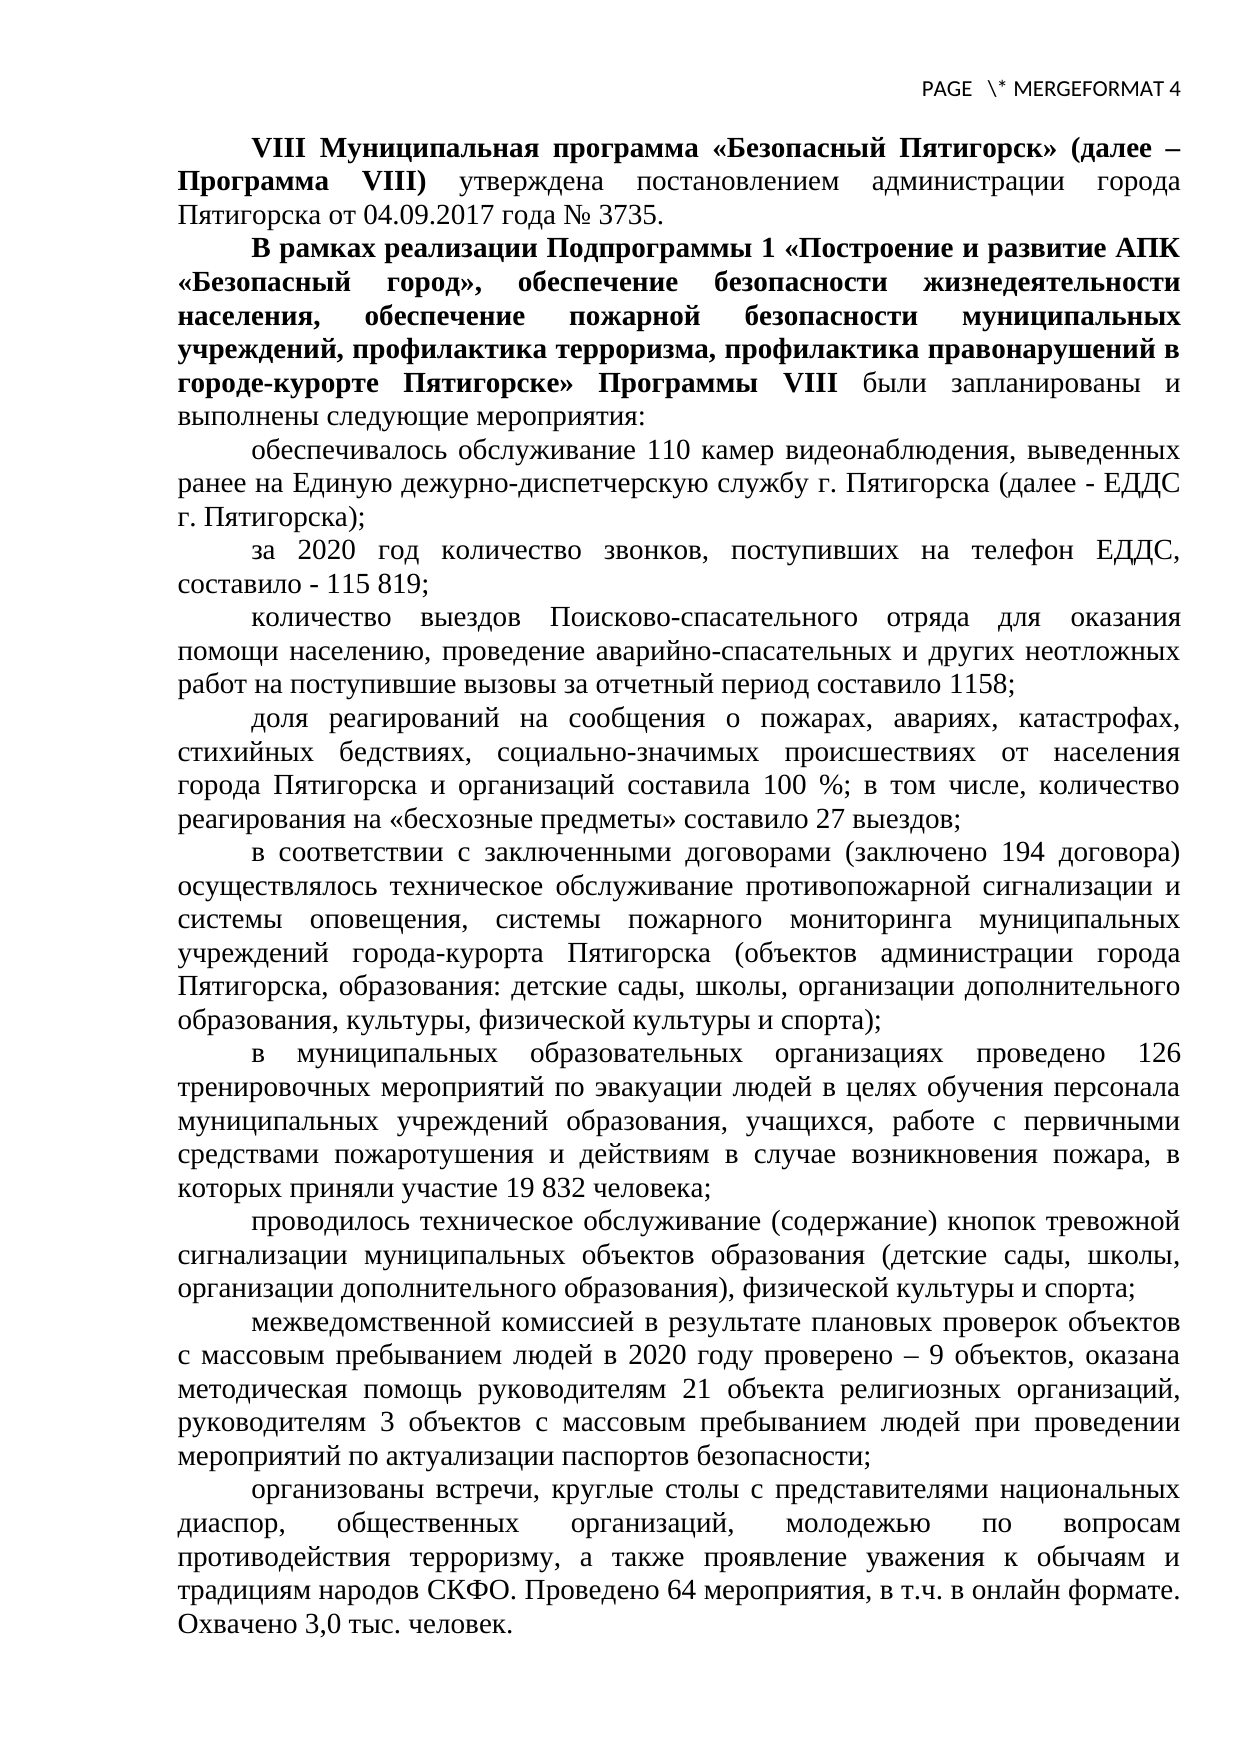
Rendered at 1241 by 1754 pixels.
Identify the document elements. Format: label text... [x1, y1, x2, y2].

text в соответствии с заключенными договорами (заключено 194 договора) осуществлялось техническое обслуживание противопожарной сигнализации и системы оповещения, системы пожарного мониторинга муниципальных учреждений города-курорта Пятигорска (объектов администрации города Пятигорска, образования: детские сады, школы, организации дополнительного образования, культуры, физической культуры и спорта); [177, 834, 1181, 1036]
text за 2020 год количество звонков, поступивших на телефон ЕДДС, составило - 115 819; [177, 532, 1181, 599]
text в муниципальных образовательных организациях проведено 126 тренировочных мероприятий по эвакуации людей в целях обучения персонала муниципальных учреждений образования, учащихся, работе с первичными средствами пожаротушения и действиям в случае возникновения пожара, в которых приняли участие 19 832 человека; [177, 1036, 1181, 1203]
text обеспечивалось обслуживание 110 камер видеонаблюдения, выведенных ранее на Единую дежурно-диспетчерскую службу г. Пятигорска (далее - ЕДДС г. Пятигорска); [177, 432, 1181, 532]
text доля реагирований на сообщения о пожарах, авариях, катастрофах, стихийных бедствиях, социально-значимых происшествиях от населения города Пятигорска и организаций составила 100 %; в том числе, количество реагирования на «бесхозные предметы» составило 27 выездов; [177, 700, 1181, 834]
text В рамках реализации Подпрограммы 1 «Построение и развитие АПК «Безопасный город», обеспечение безопасности жизнедеятельности населения, обеспечение пожарной безопасности муниципальных учреждений, профилактика терроризма, профилактика правонарушений в городе-курорте Пятигорске» Программы VIII были запланированы и выполнены следующие мероприятия: [177, 231, 1181, 432]
text проводилось техническое обслуживание (содержание) кнопок тревожной сигнализации муниципальных объектов образования (детские сады, школы, организации дополнительного образования), физической культуры и спорта; [177, 1203, 1181, 1304]
text количество выездов Поисково-спасательного отряда для оказания помощи населению, проведение аварийно-спасательных и других неотложных работ на поступившие вызовы за отчетный период составило 1158; [177, 599, 1181, 700]
text межведомственной комиссией в результате плановых проверок объектов с массовым пребыванием людей в 2020 году проверено – 9 объектов, оказана методическая помощь руководителям 21 объекта религиозных организаций, руководителям 3 объектов с массовым пребыванием людей при проведении мероприятий по актуализации паспортов безопасности; [177, 1304, 1181, 1472]
text VIII Муниципальная программа «Безопасный Пятигорск» (далее – Программа VIII) утверждена постановлением администрации города Пятигорска от 04.09.2017 года № 3735. [177, 130, 1181, 231]
text организованы встречи, круглые столы с представителями национальных диаспор, общественных организаций, молодежью по вопросам противодействия терроризму, а также проявление уважения к обычаям и традициям народов СКФО. Проведено 64 мероприятия, в т.ч. в онлайн формате. Охвачено 3,0 тыс. человек. [177, 1472, 1181, 1639]
